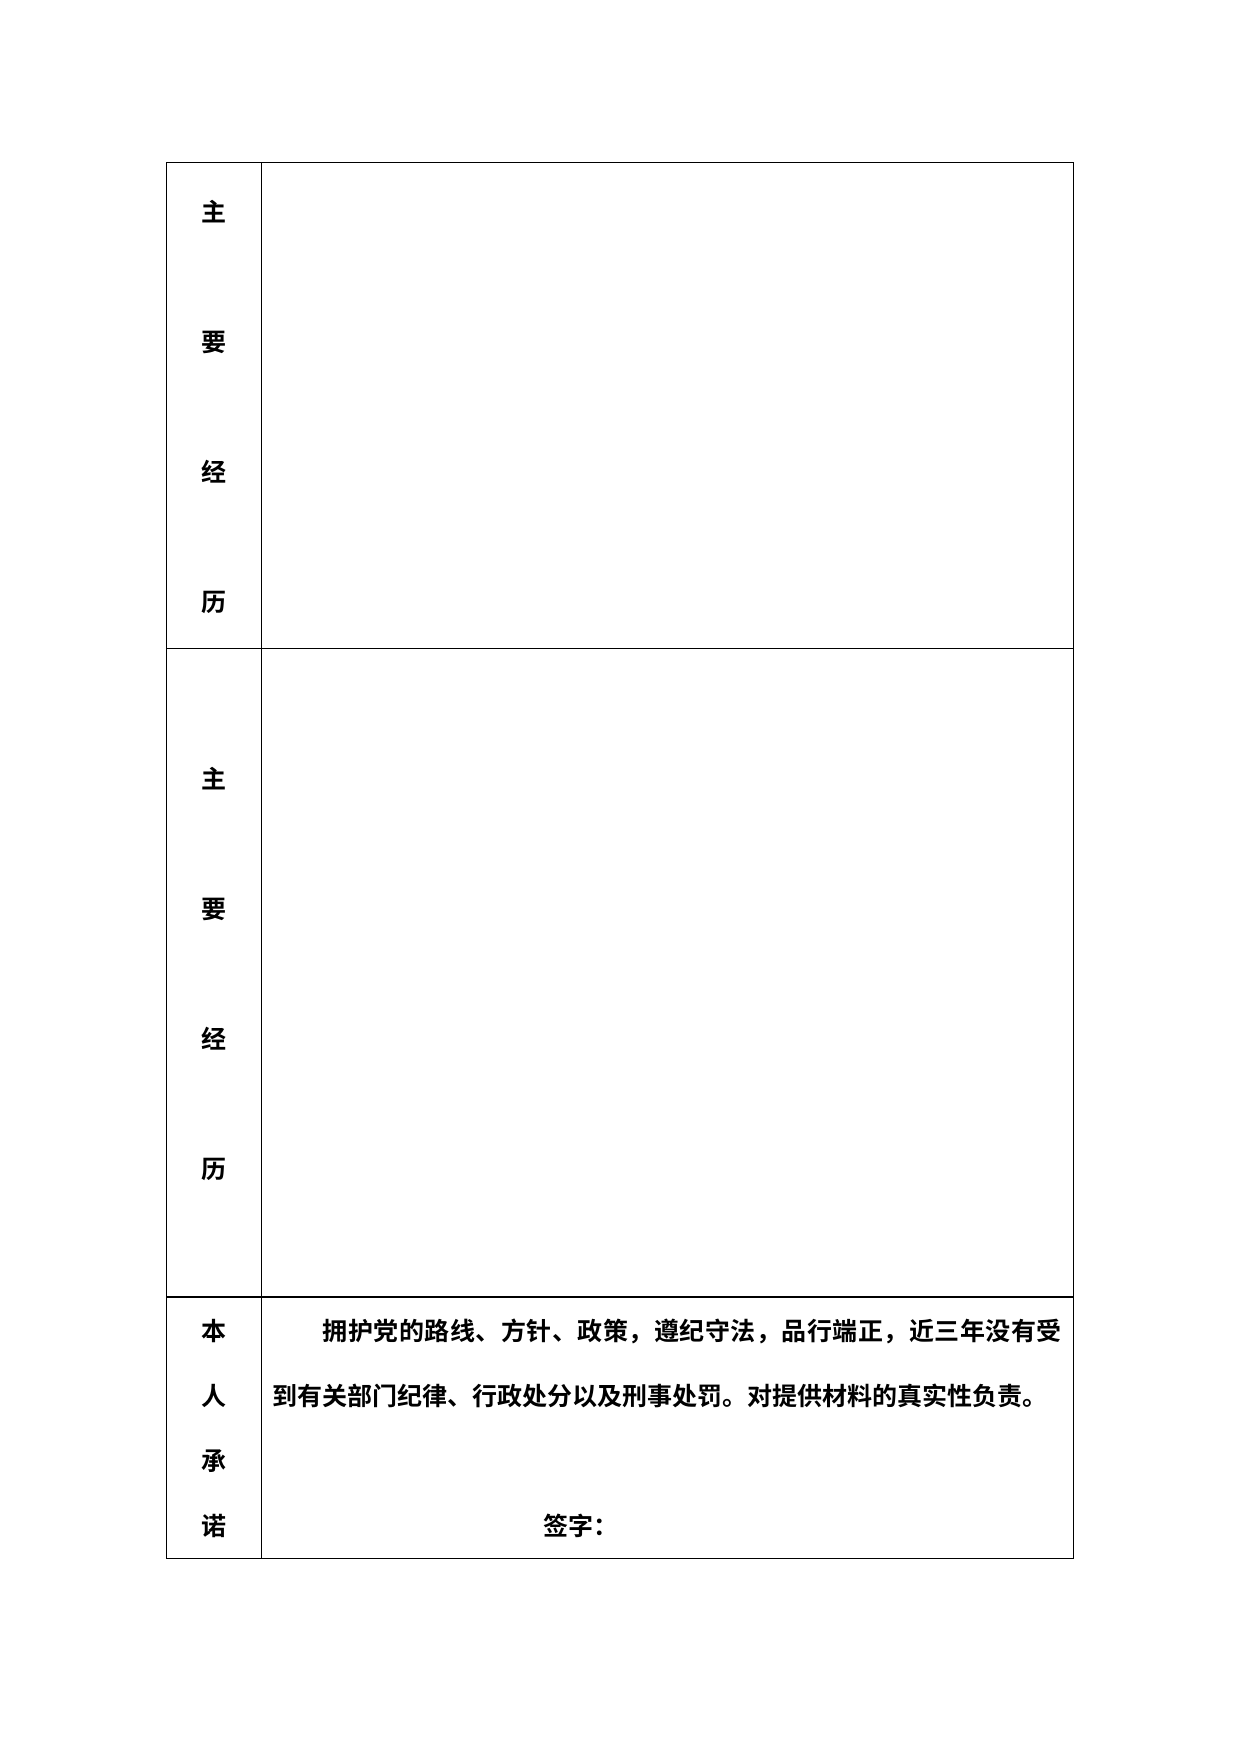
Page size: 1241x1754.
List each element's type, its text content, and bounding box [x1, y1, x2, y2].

table_cell 拥护党的路线、方针、政策，遵纪守法，品行端正，近三年没有受到有关部门纪律、行政处分以及刑事处罚。对提供材料的真实性负责。 签字： [262, 1298, 1073, 1557]
table_cell [262, 163, 1073, 648]
table_cell [262, 649, 1073, 1296]
table_cell 主 要 经 历 [167, 163, 261, 648]
table_cell 主 要 经 历 [167, 649, 261, 1296]
table_cell 本 人 承 诺 [167, 1298, 261, 1557]
